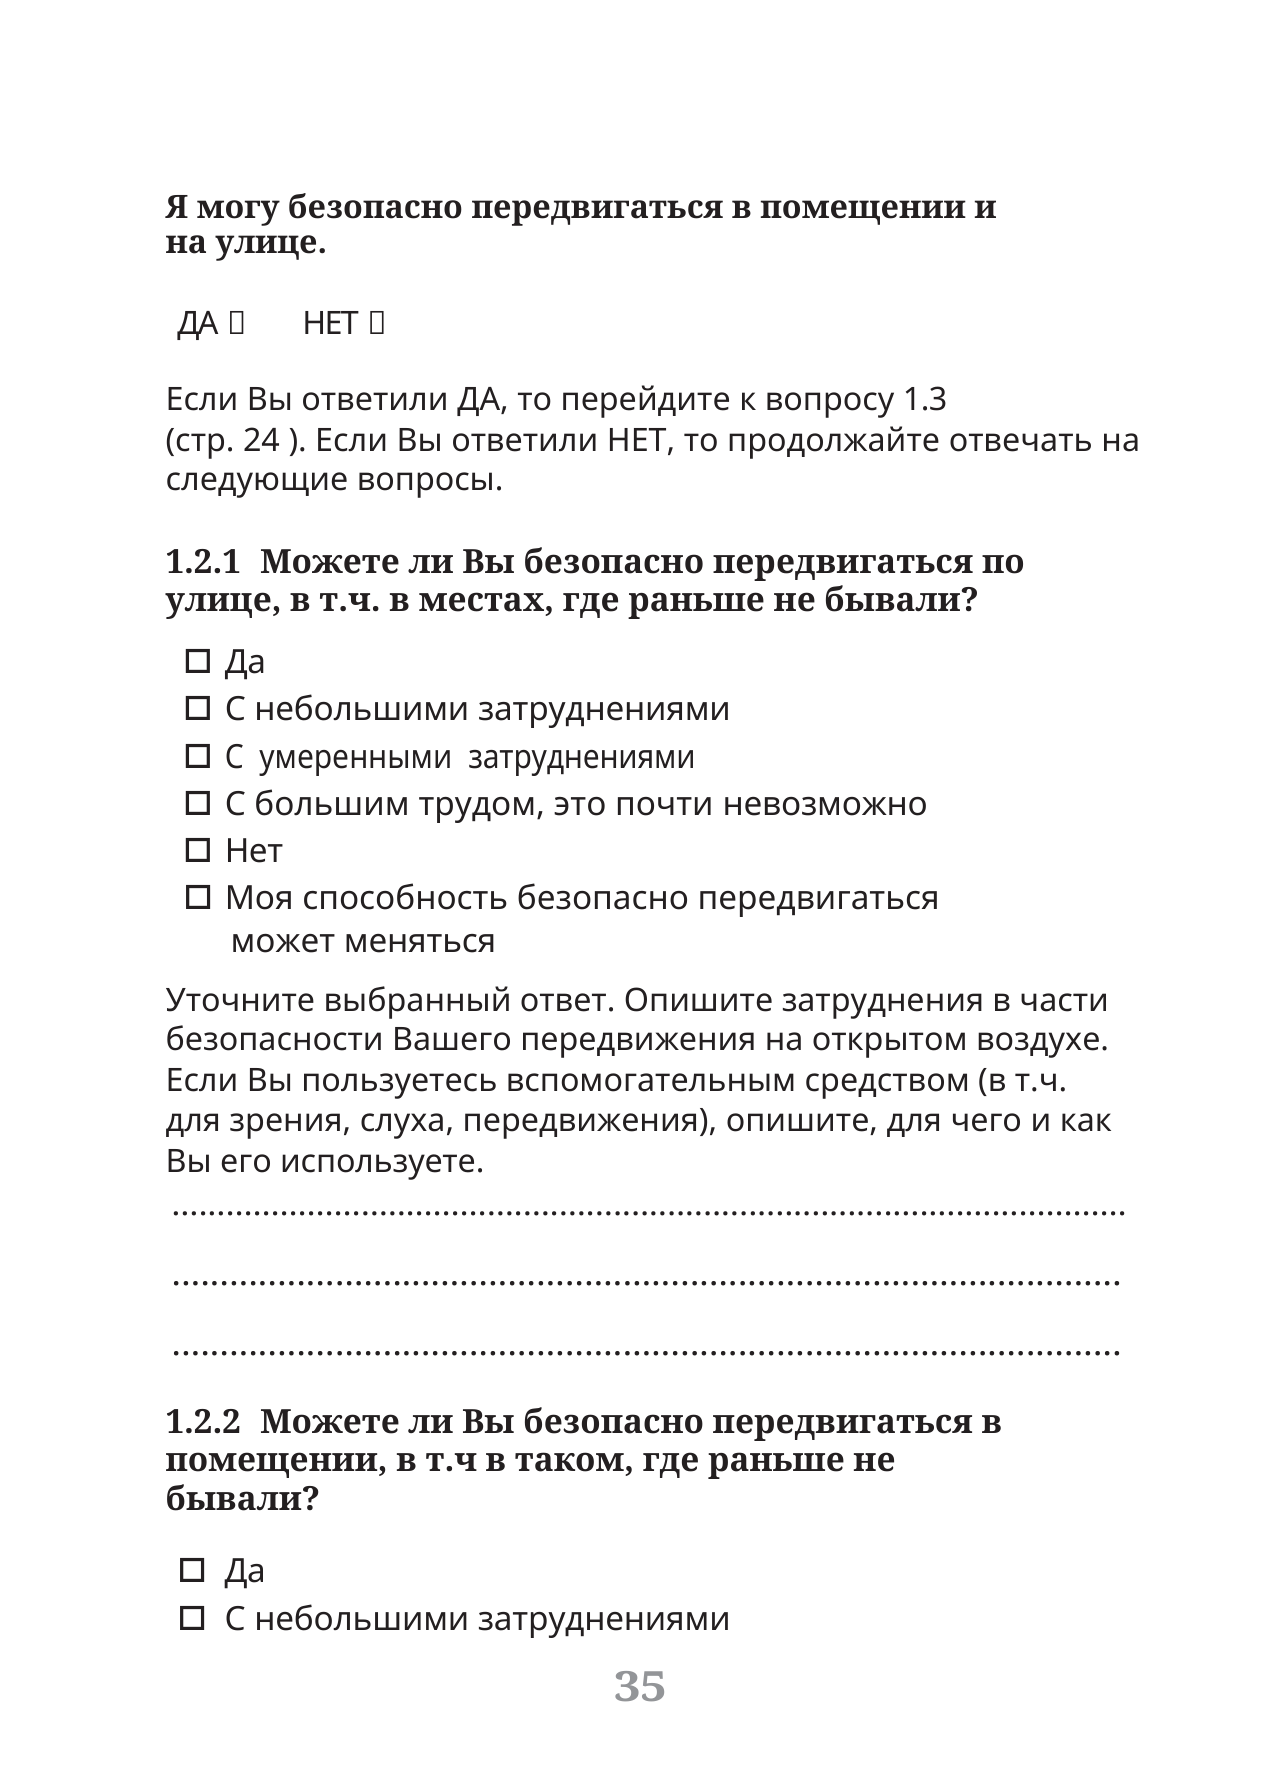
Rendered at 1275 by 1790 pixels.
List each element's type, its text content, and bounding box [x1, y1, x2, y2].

list С небольшими затруднениями [177, 1594, 1152, 1640]
list Моя способность безопасно передвигаться может меняться [183, 875, 1004, 962]
list Да [177, 1547, 1152, 1592]
subtitle ДА  НЕТ  [177, 300, 1152, 344]
list Да [183, 638, 1152, 683]
text (стр. 24 ). Если Вы ответили НЕТ, то продолжайте отвечать на следующие вопросы. [165, 419, 1152, 500]
text ................................................................................................... [171, 1319, 1152, 1365]
subtitle Я могу безопасно передвигаться в помещении и на улице. [165, 189, 1025, 263]
text Если Вы ответили ДА, то перейдите к вопросу 1.3 [165, 379, 1152, 418]
text Уточните выбранный ответ. Опишите затруднения в части безопасности Вашего передвижения на открытом воздухе. Если Вы пользуетесь вспомогательным средством (в т.ч. для зрения, слуха, передвижения), опишите, для чего и как Вы его используете. [165, 979, 1116, 1182]
list С большим трудом, это почти невозможно [183, 779, 1152, 825]
subtitle Можете ли Вы безопасно передвигаться по улице, в т.ч. в местах, где раньше не бывали? [165, 542, 1106, 621]
text .......................................................................................................... [171, 1182, 1152, 1224]
list С умеренными затруднениями [183, 732, 1152, 778]
list С небольшими затруднениями [183, 685, 1152, 731]
text ................................................................................................... [171, 1249, 1152, 1295]
list Нет [183, 827, 1152, 872]
subtitle Можете ли Вы безопасно передвигаться в помещении, в т.ч в таком, где раньше не бывали? [165, 1402, 1005, 1521]
